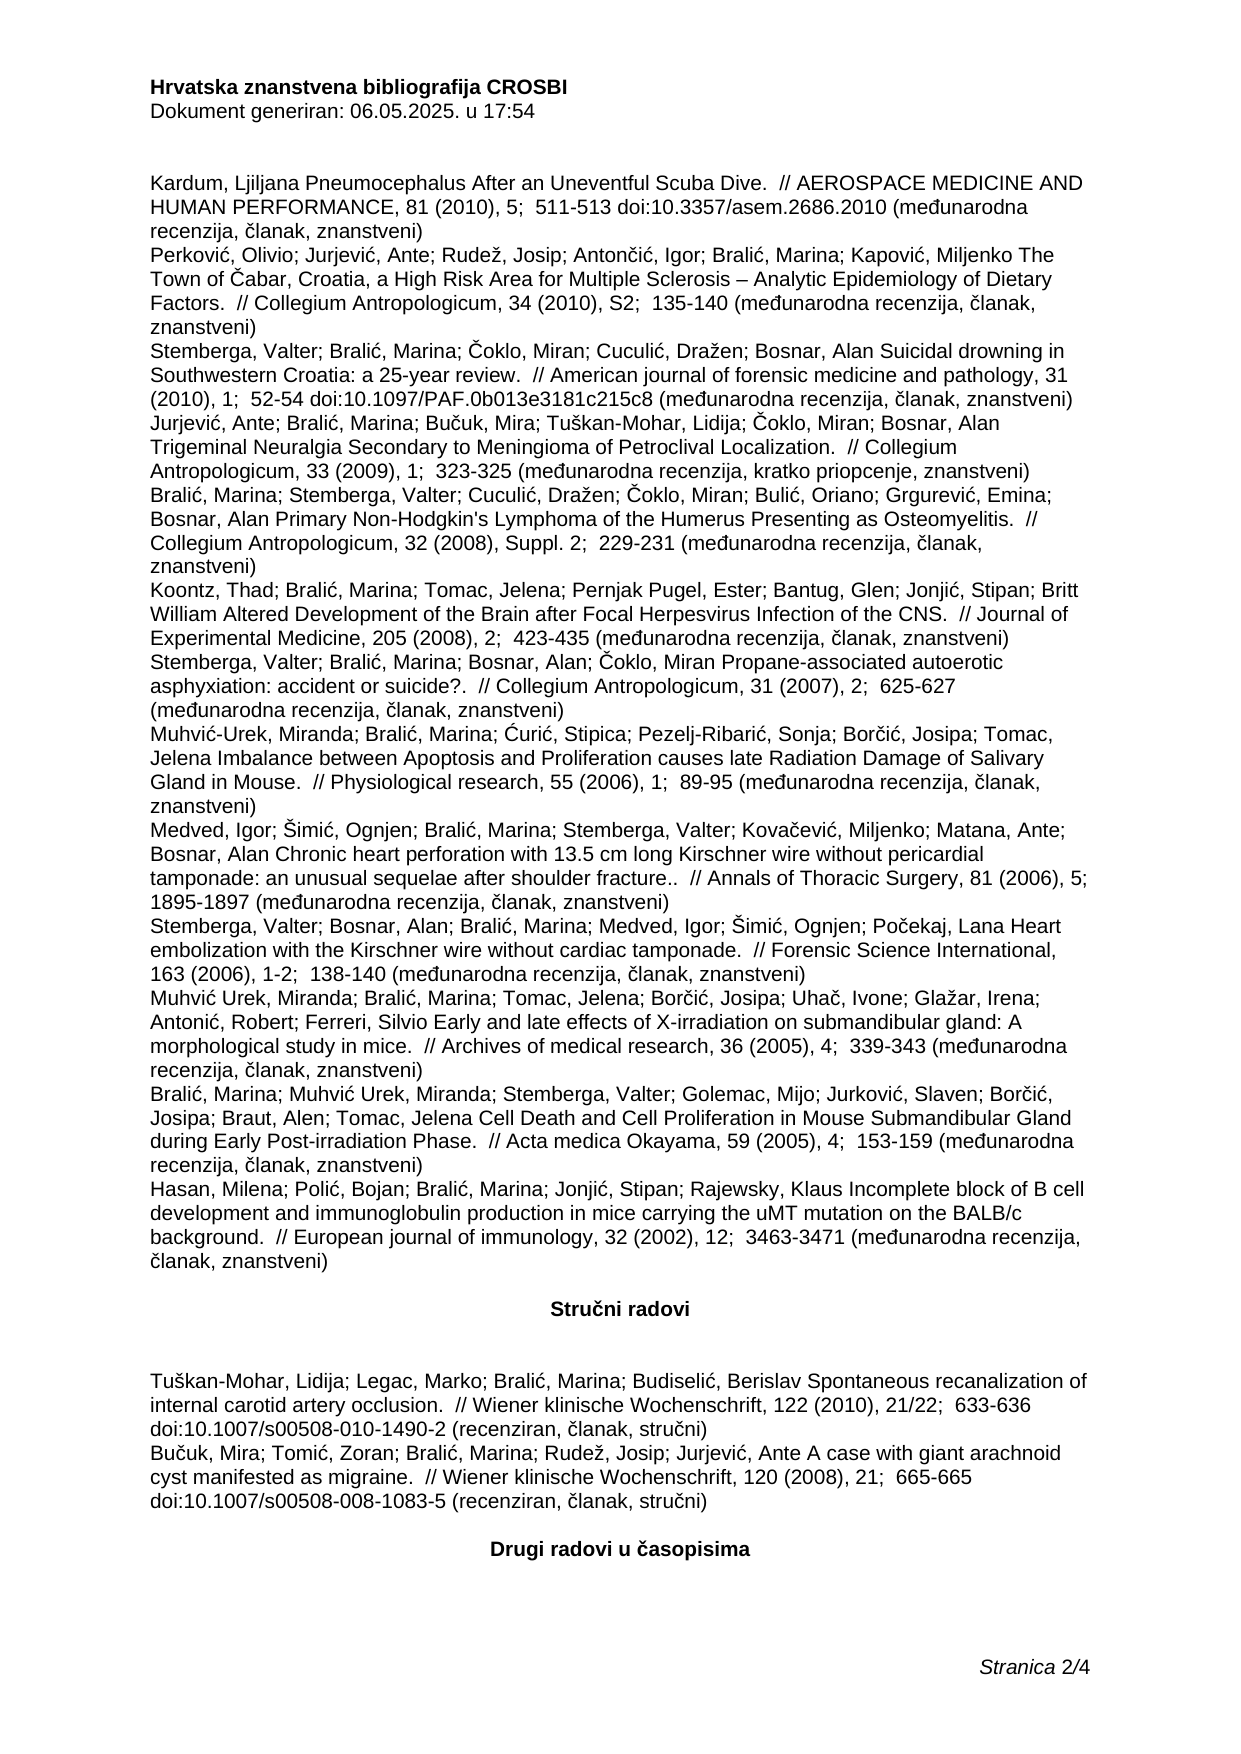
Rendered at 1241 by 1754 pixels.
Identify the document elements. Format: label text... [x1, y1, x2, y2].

text Hasan, Milena; Polić, Bojan; Bralić, Marina; Jonjić, Stipan; Rajewsky, Klaus [150, 1177, 1090, 1273]
text Bralić, Marina; Muhvić Urek, Miranda; Stemberga, Valter; Golemac, Mijo; Jurković, Slaven; Borčić, Josipa; Braut, Alen; Tomac, Jelena [150, 1081, 1090, 1177]
subtitle Drugi radovi u časopisima [150, 1537, 1090, 1561]
text Jurjević, Ante; Bralić, Marina; Bučuk, Mira; Tuškan-Mohar, Lidija; Čoklo, Miran; Bosnar, Alan [150, 411, 1090, 482]
text Muhvić-Urek, Miranda; Bralić, Marina; Ćurić, Stipica; Pezelj-Ribarić, Sonja; Borčić, Josipa; Tomac, Jelena [150, 722, 1090, 818]
text Bučuk, Mira; Tomić, Zoran; Bralić, Marina; Rudež, Josip; Jurjević, Ante [150, 1441, 1090, 1513]
text Stemberga, Valter; Bralić, Marina; Čoklo, Miran; Cuculić, Dražen; Bosnar, Alan [150, 339, 1090, 411]
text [150, 171, 1090, 243]
text Koontz, Thad; Bralić, Marina; Tomac, Jelena; Pernjak Pugel, Ester; Bantug, Glen; Jonjić, Stipan; Britt William [150, 578, 1090, 650]
text Muhvić Urek, Miranda; Bralić, Marina; Tomac, Jelena; Borčić, Josipa; Uhač, Ivone; Glažar, Irena; Antonić, Robert; Ferreri, Silvio [150, 986, 1090, 1081]
text Bralić, Marina; Stemberga, Valter; Cuculić, Dražen; Čoklo, Miran; Bulić, Oriano; Grgurević, Emina; Bosnar, Alan [150, 482, 1090, 578]
subtitle Stručni radovi [150, 1297, 1090, 1321]
text Perković, Olivio; Jurjević, Ante; Rudež, Josip; Antončić, Igor; Bralić, Marina; Kapović, Miljenko [150, 243, 1090, 339]
text Stemberga, Valter; Bralić, Marina; Bosnar, Alan; Čoklo, Miran [150, 650, 1090, 722]
text Tuškan-Mohar, Lidija; Legac, Marko; Bralić, Marina; Budiselić, Berislav [150, 1369, 1090, 1441]
text Stemberga, Valter; Bosnar, Alan; Bralić, Marina; Medved, Igor; Šimić, Ognjen; Počekaj, Lana [150, 914, 1090, 986]
text Medved, Igor; Šimić, Ognjen; Bralić, Marina; Stemberga, Valter; Kovačević, Miljenko; Matana, Ante; Bosnar, Alan [150, 818, 1090, 914]
